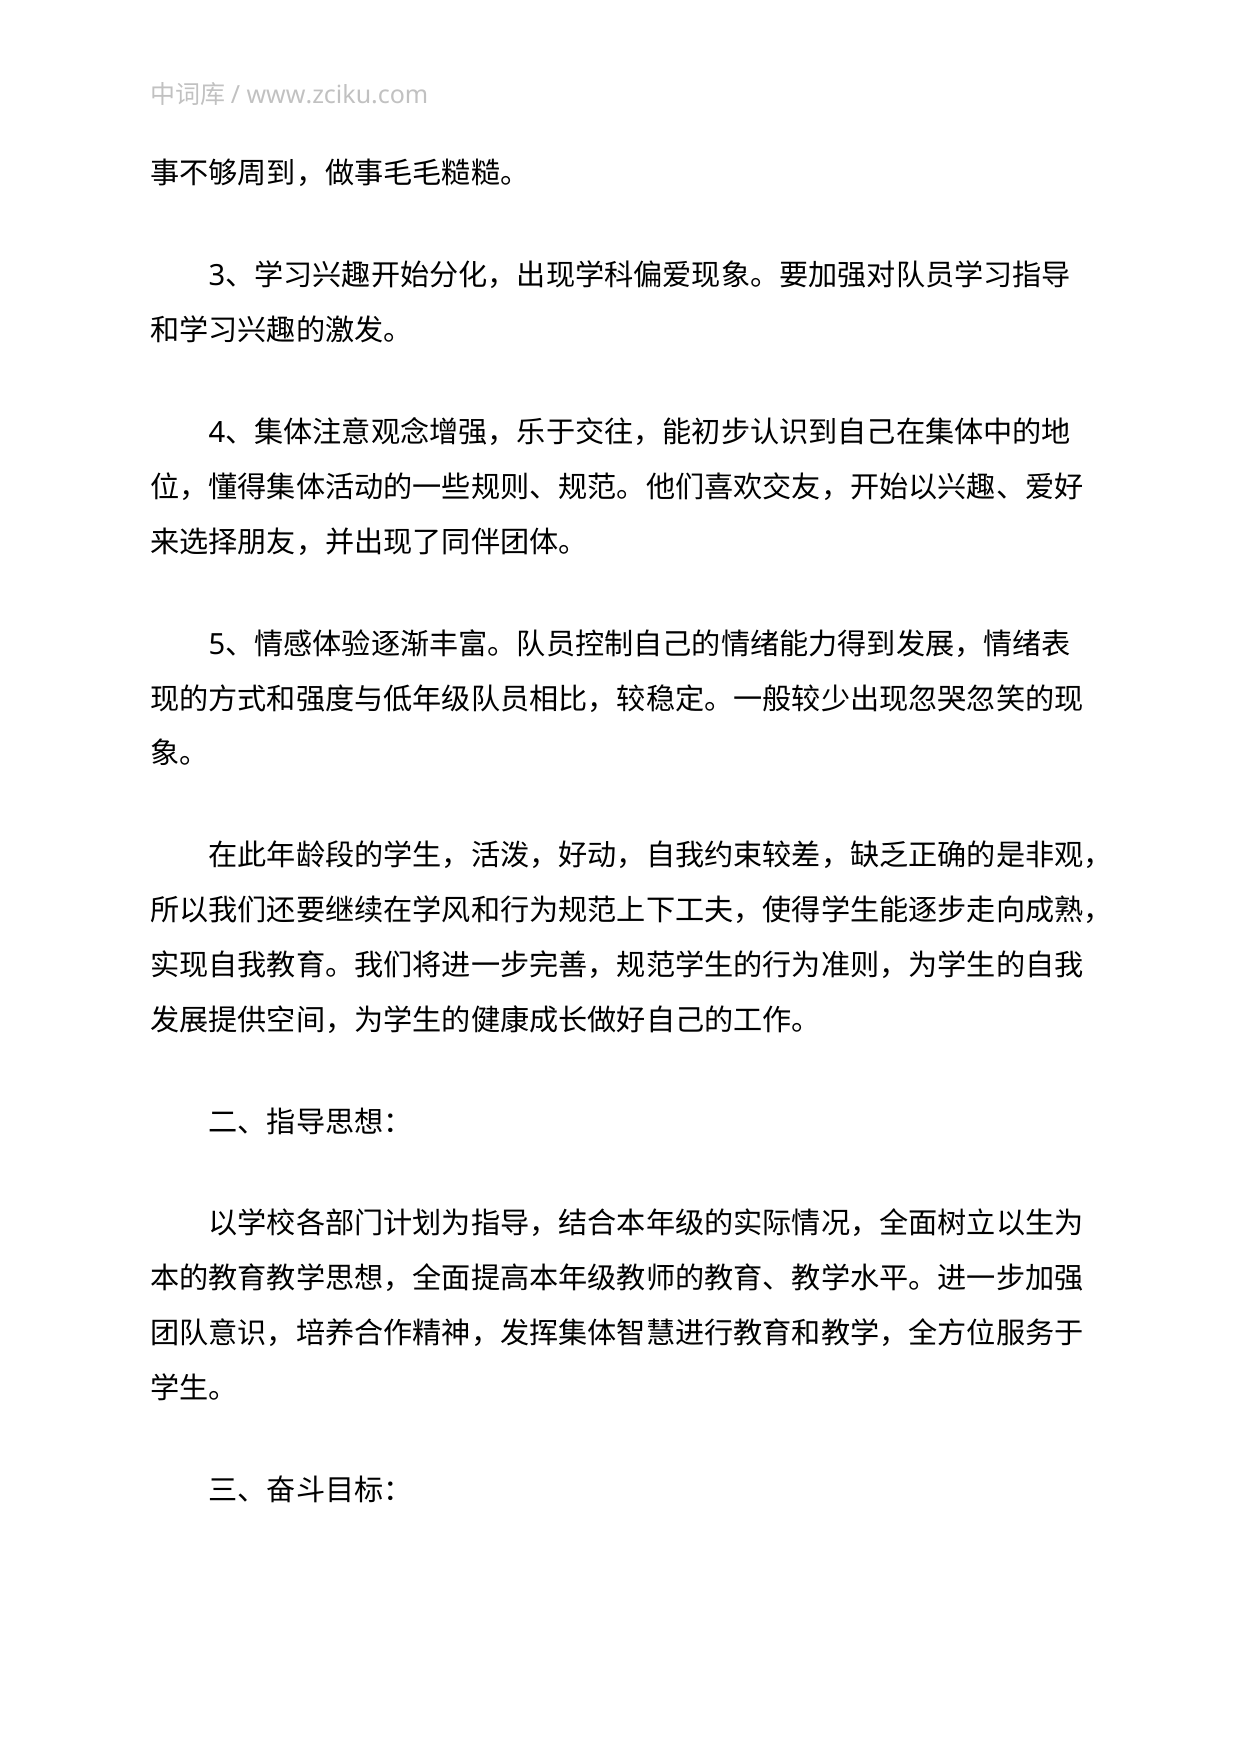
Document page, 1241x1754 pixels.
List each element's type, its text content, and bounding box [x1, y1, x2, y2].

text 3、学习兴趣开始分化，出现学科偏爱现象。要加强对队员学习指导和学习兴趣的激发。 [150, 252, 1090, 349]
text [150, 150, 1090, 192]
text 在此年龄段的学生，活泼，好动，自我约束较差，缺乏正确的是非观，所以我们还要继续在学风和行为规范上下工夫，使得学生能逐步走向成熟，实现自我教育。我们将进一步完善，规范学生的行为准则，为学生的自我发展提供空间，为学生的健康成长做好自己的工作。 [150, 832, 1090, 1039]
text 4、集体注意观念增强，乐于交往，能初步认识到自己在集体中的地位，懂得集体活动的一些规则、规范。他们喜欢交友，开始以兴趣、爱好来选择朋友，并出现了同伴团体。 [150, 408, 1090, 561]
text 三、奋斗目标： [150, 1467, 1090, 1509]
text 二、指导思想： [150, 1098, 1090, 1141]
text 5、情感体验逐渐丰富。队员控制自己的情绪能力得到发展，情绪表现的方式和强度与低年级队员相比，较稳定。一般较少出现忽哭忽笑的现象。 [150, 620, 1090, 772]
text 以学校各部门计划为指导，结合本年级的实际情况，全面树立以生为本的教育教学思想，全面提高本年级教师的教育、教学水平。进一步加强团队意识，培养合作精神，发挥集体智慧进行教育和教学，全方位服务于学生。 [150, 1200, 1090, 1407]
